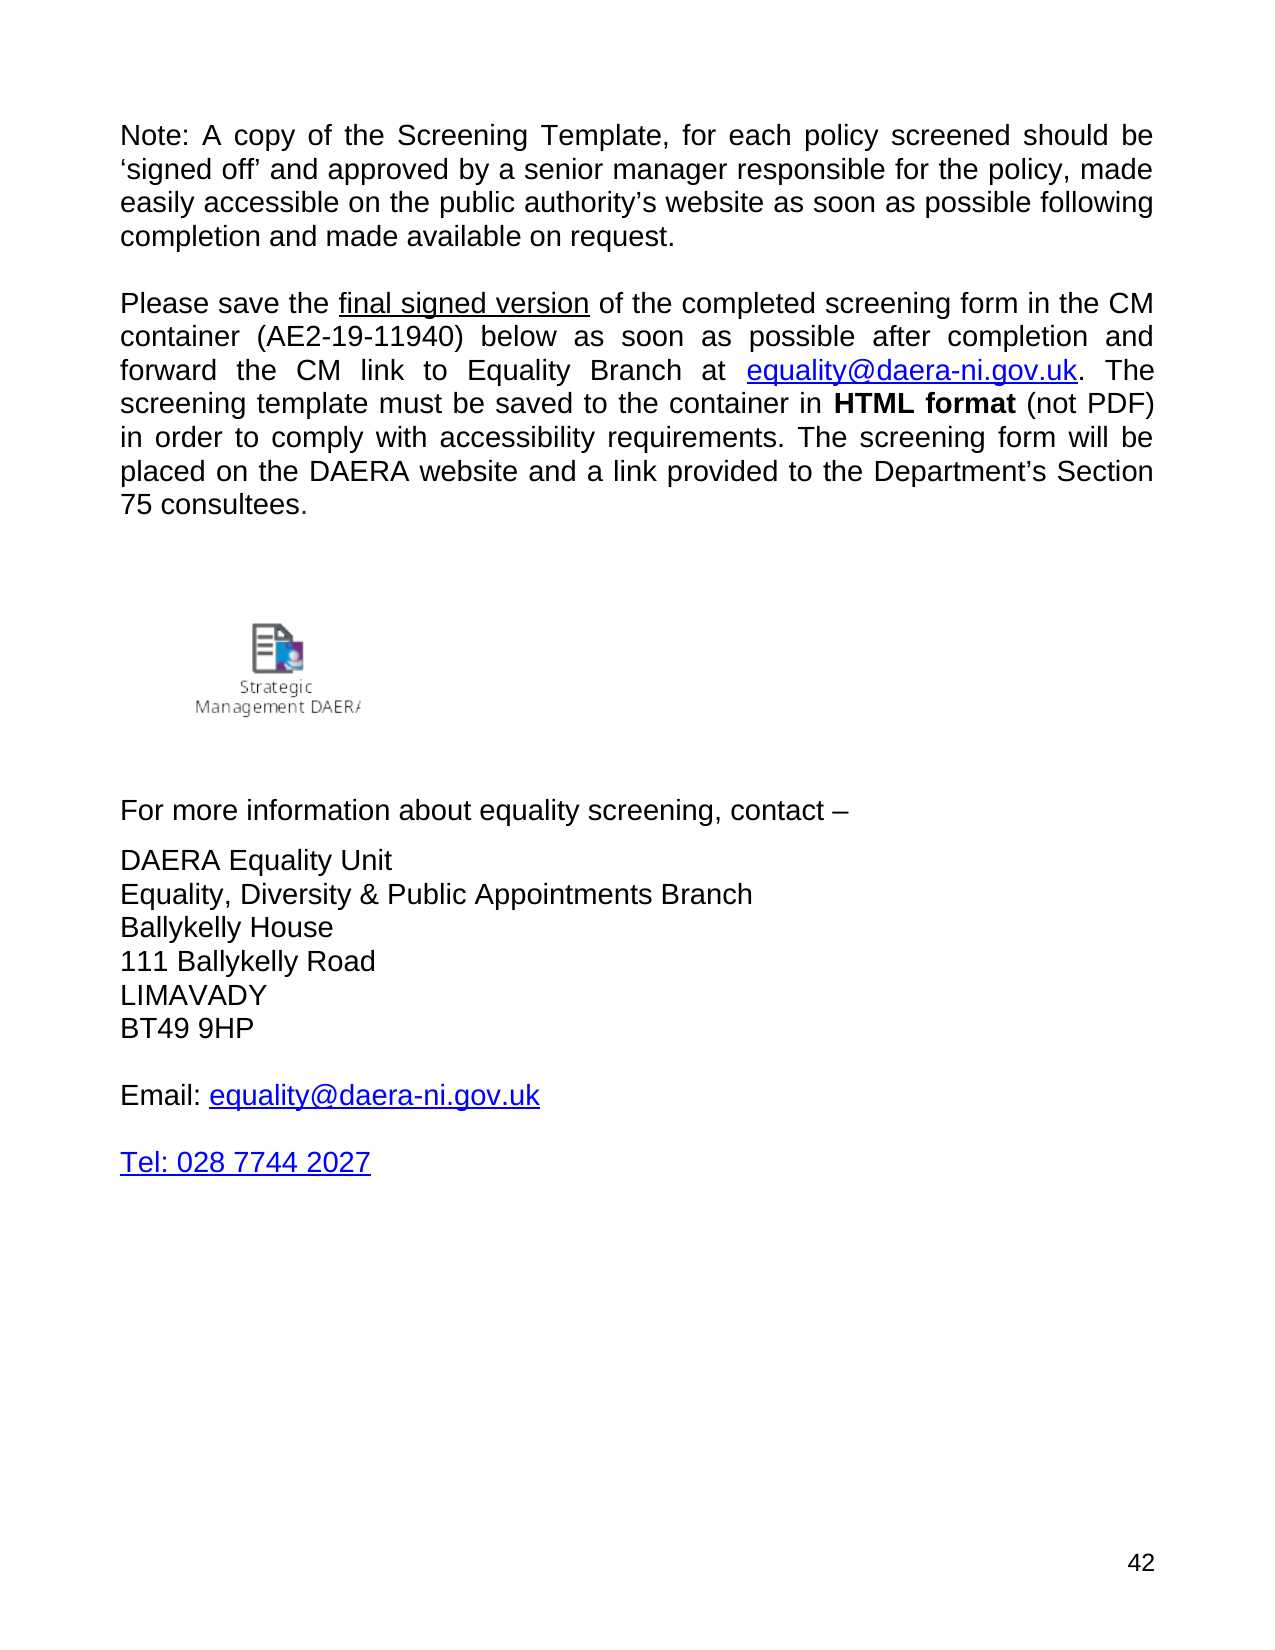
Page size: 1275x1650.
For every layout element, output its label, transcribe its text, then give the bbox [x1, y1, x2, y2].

text Note: A copy of the Screening Template, for each policy screened should be ‘signed off’ and approved by a senior manager responsible for the policy, made easily accessible on the public authority’s website as soon as possible following completion and made available on request. [120, 118, 1155, 252]
text 111 Ballykelly Road [120, 944, 1155, 977]
text For more information about equality screening, contact – [120, 793, 1155, 827]
text Tel: 028 7744 2027 [120, 1145, 1155, 1179]
text Equality, Diversity & Public Appointments Branch [120, 877, 1155, 910]
text DAERA Equality Unit [120, 843, 1155, 877]
text Please save the final signed version of the completed screening form in the CM container (AE2-19-11940) below as soon as possible after completion and forward the CM link to Equality Branch at equality@daera-ni.gov.uk. The screening template must be saved to the container in HTML format (not PDF) in order to comply with accessibility requirements. The screening form will be placed on the DAERA website and a link provided to the Department’s Section 75 consultees. [120, 286, 1155, 521]
text Email: equality@daera-ni.gov.uk [120, 1078, 1155, 1112]
text Ballykelly House [120, 910, 1155, 944]
text LIMAVADY BT49 9HP [120, 977, 1155, 1044]
